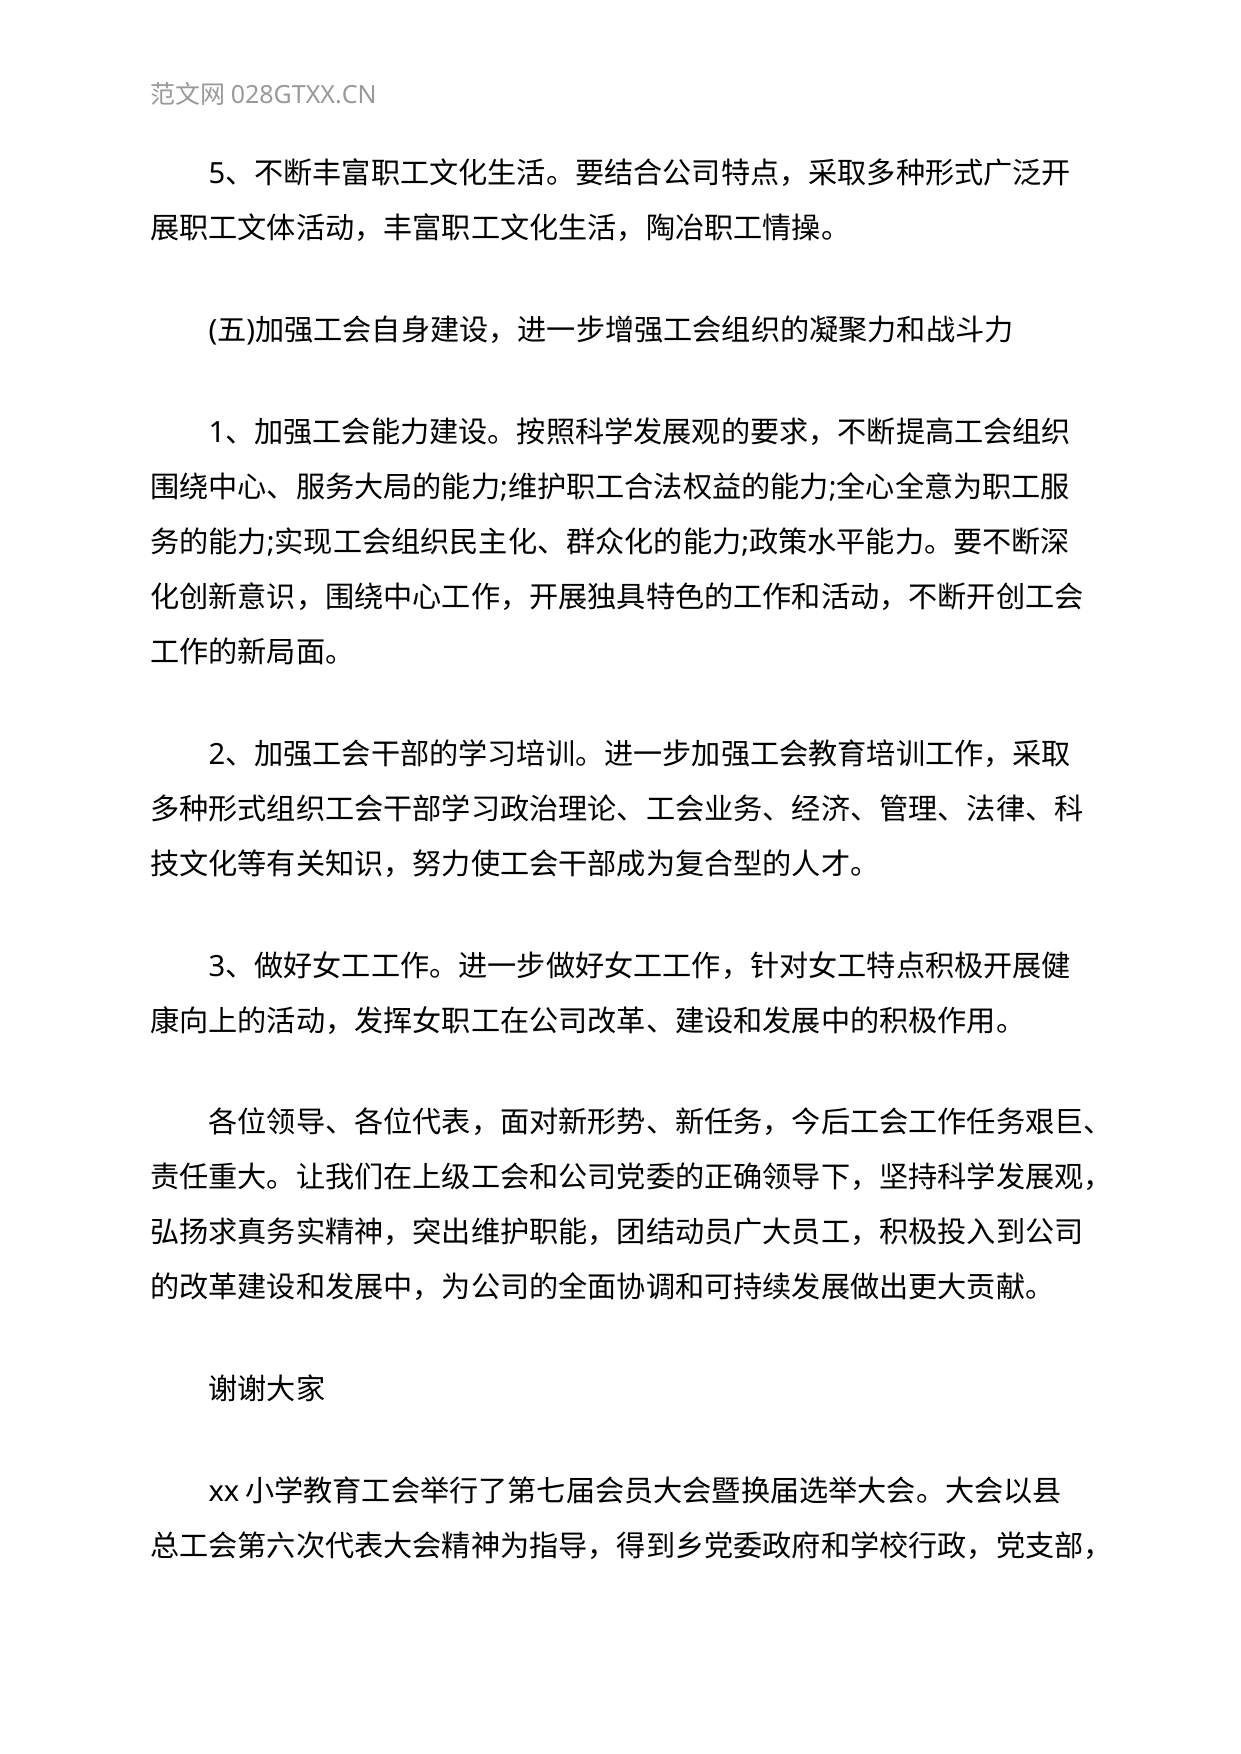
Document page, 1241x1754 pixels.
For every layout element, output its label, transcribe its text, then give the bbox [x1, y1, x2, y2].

text 3、做好女工工作。进一步做好女工工作，针对女工特点积极开展健康向上的活动，发挥女职工在公司改革、建设和发展中的积极作用。 [150, 942, 1090, 1039]
text 1、加强工会能力建设。按照科学发展观的要求，不断提高工会组织围绕中心、服务大局的能力;维护职工合法权益的能力;全心全意为职工服务的能力;实现工会组织民主化、群众化的能力;政策水平能力。要不断深化创新意识，围绕中心工作，开展独具特色的工作和活动，不断开创工会工作的新局面。 [150, 409, 1090, 671]
text 谢谢大家 [150, 1365, 1090, 1408]
text 2、加强工会干部的学习培训。进一步加强工会教育培训工作，采取多种形式组织工会干部学习政治理论、工会业务、经济、管理、法律、科技文化等有关知识，努力使工会干部成为复合型的人才。 [150, 730, 1090, 883]
text 5、不断丰富职工文化生活。要结合公司特点，采取多种形式广泛开展职工文体活动，丰富职工文化生活，陶冶职工情操。 [150, 150, 1090, 247]
text 各位领导、各位代表，面对新形势、新任务，今后工会工作任务艰巨、责任重大。让我们在上级工会和公司党委的正确领导下，坚持科学发展观，弘扬求真务实精神，突出维护职能，团结动员广大员工，积极投入到公司的改革建设和发展中，为公司的全面协调和可持续发展做出更大贡献。 [150, 1099, 1090, 1306]
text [150, 1467, 1090, 1564]
text (五)加强工会自身建设，进一步增强工会组织的凝聚力和战斗力 [150, 307, 1090, 349]
